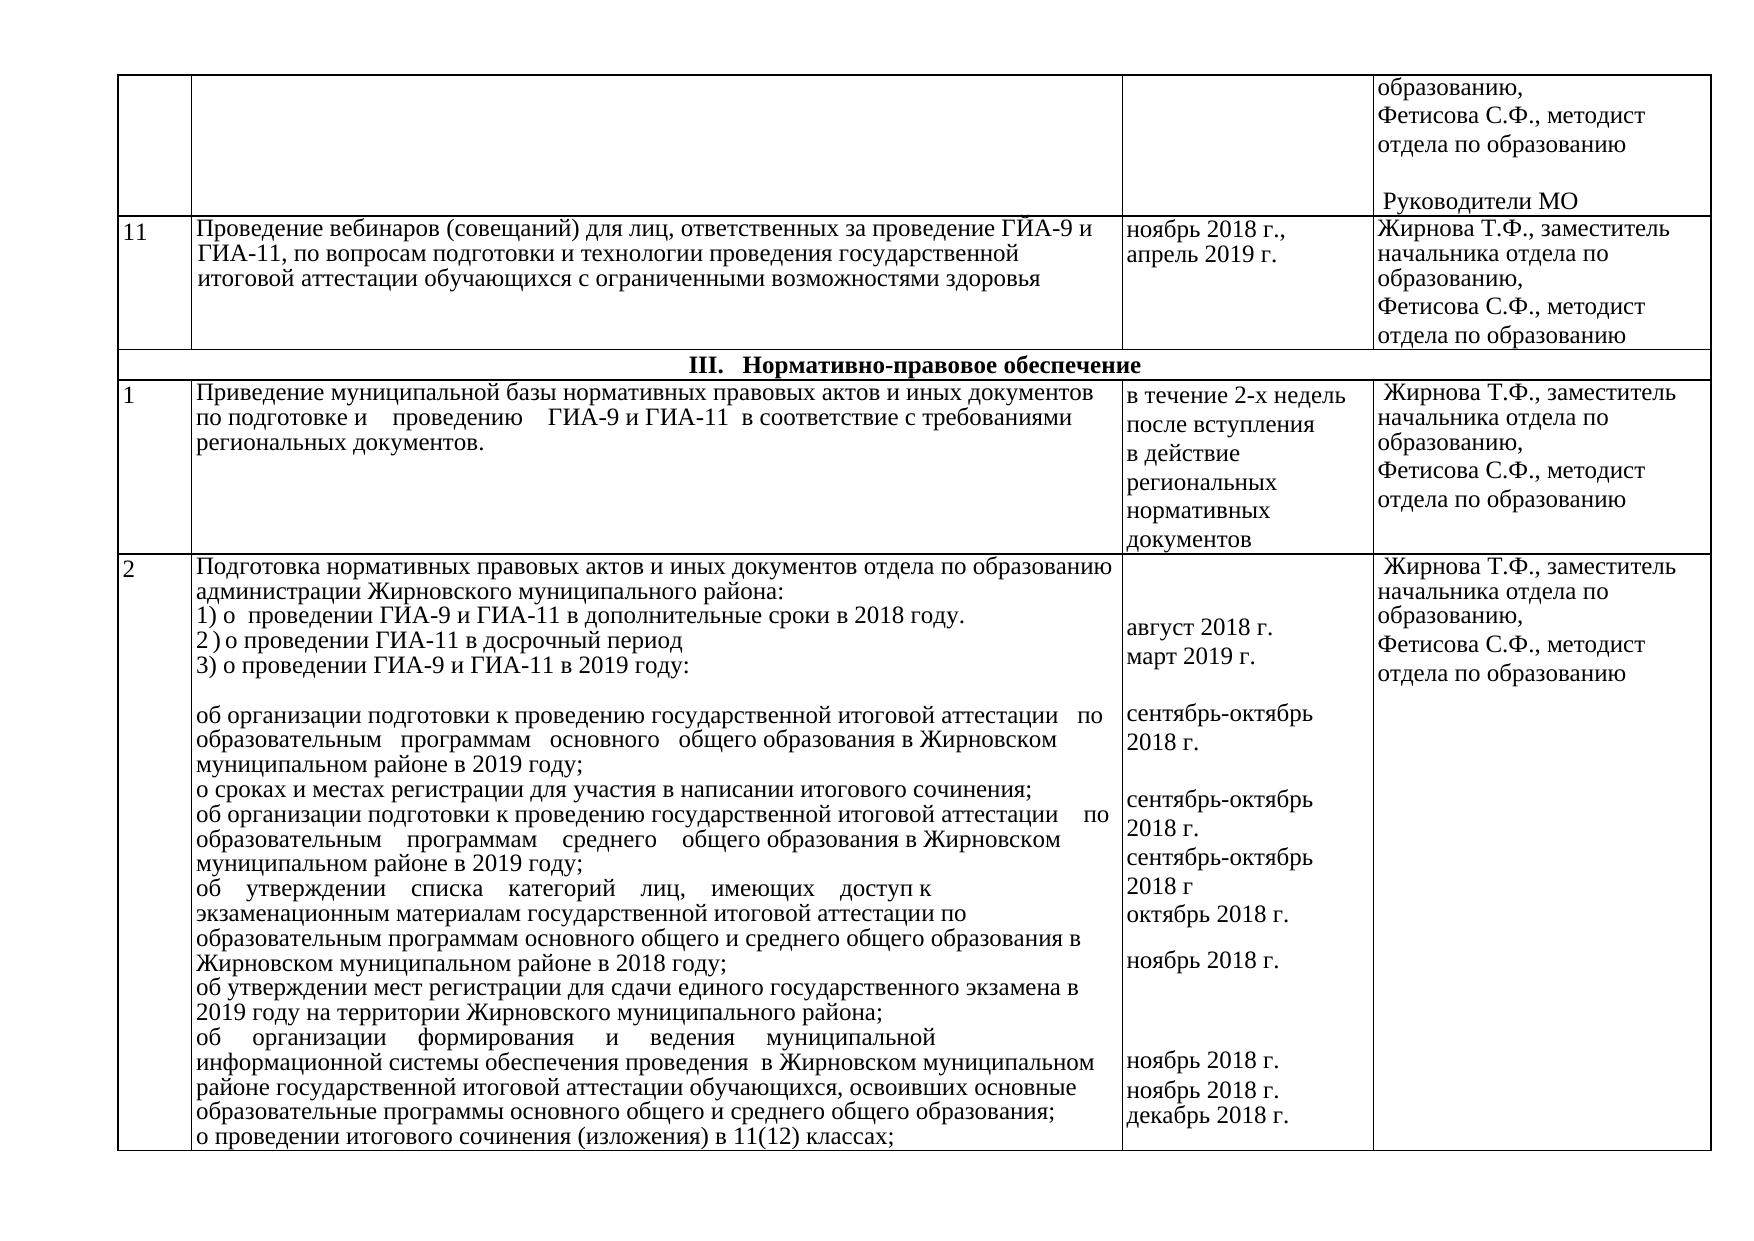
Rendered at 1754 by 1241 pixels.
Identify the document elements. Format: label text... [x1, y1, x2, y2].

table_cell Проведение вебинаров (совещаний) для лиц, ответственных за проведение ГЙА-9 и ГИА-11, по вопросам подготовки и технологии проведения государственной итоговой аттестации обучающихся с ограниченными возможностями здоровья [192, 217, 1122, 349]
table_cell III. Нормативно-правовое обеспечение [119, 350, 1710, 379]
table_cell 11 [119, 217, 191, 349]
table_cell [1374, 555, 1710, 1149]
table_cell Жирнова Т.Ф., заместитель начальника отдела по образованию, Фетисова С.Ф., методист отдела по образованию [1374, 217, 1710, 349]
table_cell ноябрь 2018 г., апрель 2019 г. [1123, 217, 1373, 349]
table_cell 10 [119, 76, 191, 215]
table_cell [1123, 555, 1373, 1149]
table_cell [1123, 76, 1373, 215]
table_cell в течение 2-х недель после вступления в действие региональных нормативных документов [1123, 381, 1373, 553]
table_cell Жирнова Т.Ф., заместитель начальника отдела по образованию, Фетисова С.Ф., методист отдела по образованию [1374, 381, 1710, 553]
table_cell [1374, 76, 1710, 215]
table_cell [192, 76, 1122, 215]
table_cell 2 [119, 555, 191, 1149]
table_cell Приведение муниципальной базы нормативных правовых актов и иных документов по подготовке и проведению ГИА-9 и ГИА-11 в соответствие с требованиями региональных документов. [192, 381, 1122, 553]
table_cell 1 [119, 381, 191, 553]
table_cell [192, 555, 1122, 1149]
